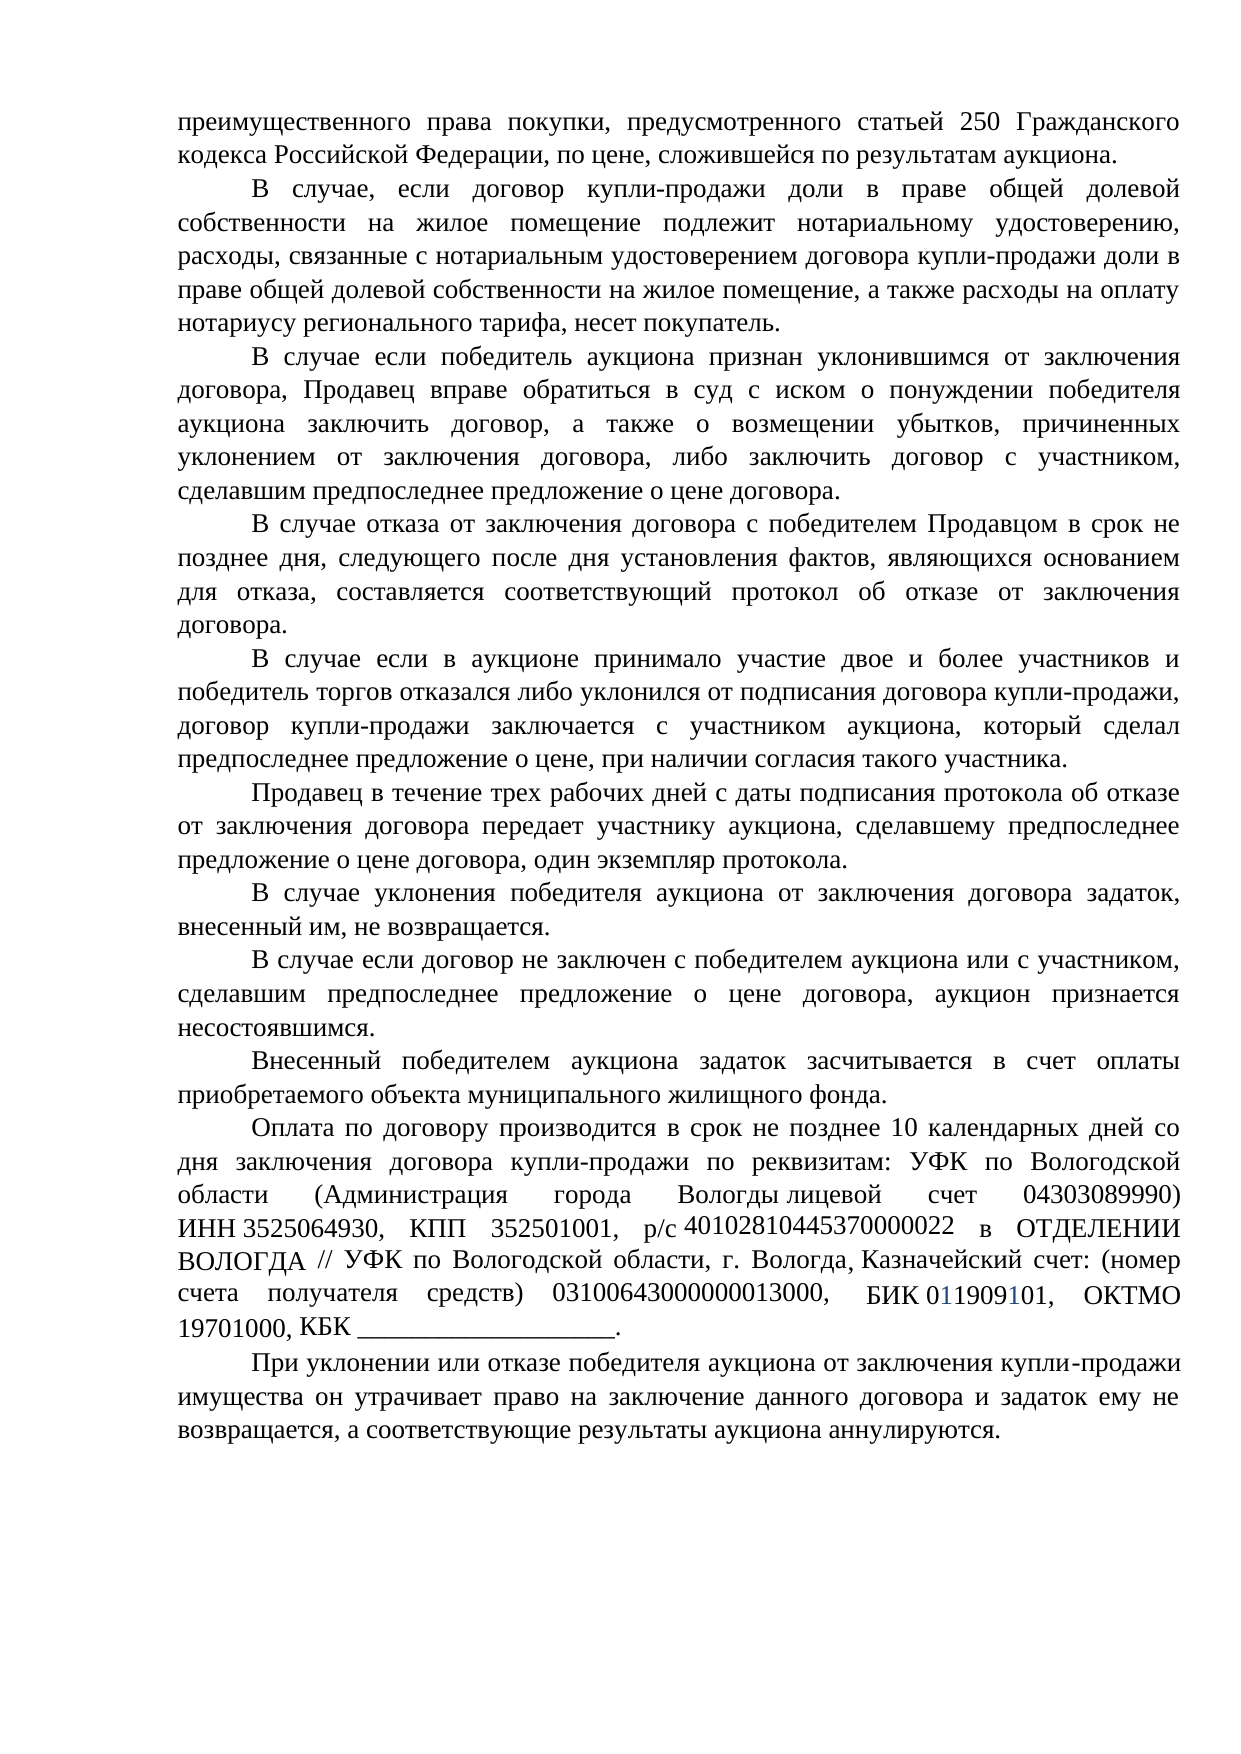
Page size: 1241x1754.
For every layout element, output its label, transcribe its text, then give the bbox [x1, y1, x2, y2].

text Продавец в течение трех рабочих дней с даты подписания протокола об отказе от заключения договора передает участнику аукциона, сделавшему предпоследнее предложение о цене договора, один экземпляр протокола. [177, 773, 1181, 874]
text В случае уклонения победителя аукциона от заключения договора задаток, внесенный им, не возвращается. [177, 874, 1181, 941]
text В случае если договор не заключен с победителем аукциона или с участником, сделавшим предпоследнее предложение о цене договора, аукцион признается несостоявшимся. [177, 941, 1181, 1042]
text В случае если победитель аукциона признан уклонившимся от заключения договора, Продавец вправе обратиться в суд с иском о понуждении победителя аукциона заключить договор, а также о возмещении убытков, причиненных уклонением от заключения договора, либо заключить договор с участником, сделавшим предпоследнее предложение о цене договора. [177, 337, 1181, 505]
text Внесенный победителем аукциона задаток засчитывается в счет оплаты приобретаемого объекта муниципального жилищного фонда. [177, 1042, 1181, 1109]
text Оплата по договору производится в срок не позднее 10 календарных дней со дня заключения договора купли-продажи по реквизитам: УФК по Вологодской области (Администрация города Вологды лицевой счет 04303089990) ИНН 3525064930, КПП 352501001, р/с 40102810445370000022 в ОТДЕЛЕНИИ ВОЛОГДА // УФК по Вологодской области, г. Вологда, Казначейский счет: (номер счета получателя средств) 03100643000000013000, БИК 011909101, ОКТМО 19701000, КБК ___________________. [177, 1109, 1181, 1344]
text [177, 103, 1181, 170]
text В случае отказа от заключения договора с победителем Продавцом в срок не позднее дня, следующего после дня установления фактов, являющихся основанием для отказа, составляется соответствующий протокол об отказе от заключения договора. [177, 505, 1181, 639]
text В случае, если договор купли-продажи доли в праве общей долевой собственности на жилое помещение подлежит нотариальному удостоверению, расходы, связанные с нотариальным удостоверением договора купли-продажи доли в праве общей долевой собственности на жилое помещение, а также расходы на оплату нотариусу регионального тарифа, несет покупатель. [177, 170, 1181, 337]
text При уклонении или отказе победителя аукциона от заключения купли-продажи имущества он утрачивает право на заключение данного договора и задаток ему не возвращается, а соответствующие результаты аукциона аннулируются. [177, 1344, 1181, 1444]
text В случае если в аукционе принимало участие двое и более участников и победитель торгов отказался либо уклонился от подписания договора купли-продажи, договор купли-продажи заключается с участником аукциона, который сделал предпоследнее предложение о цене, при наличии согласия такого участника. [177, 639, 1181, 773]
